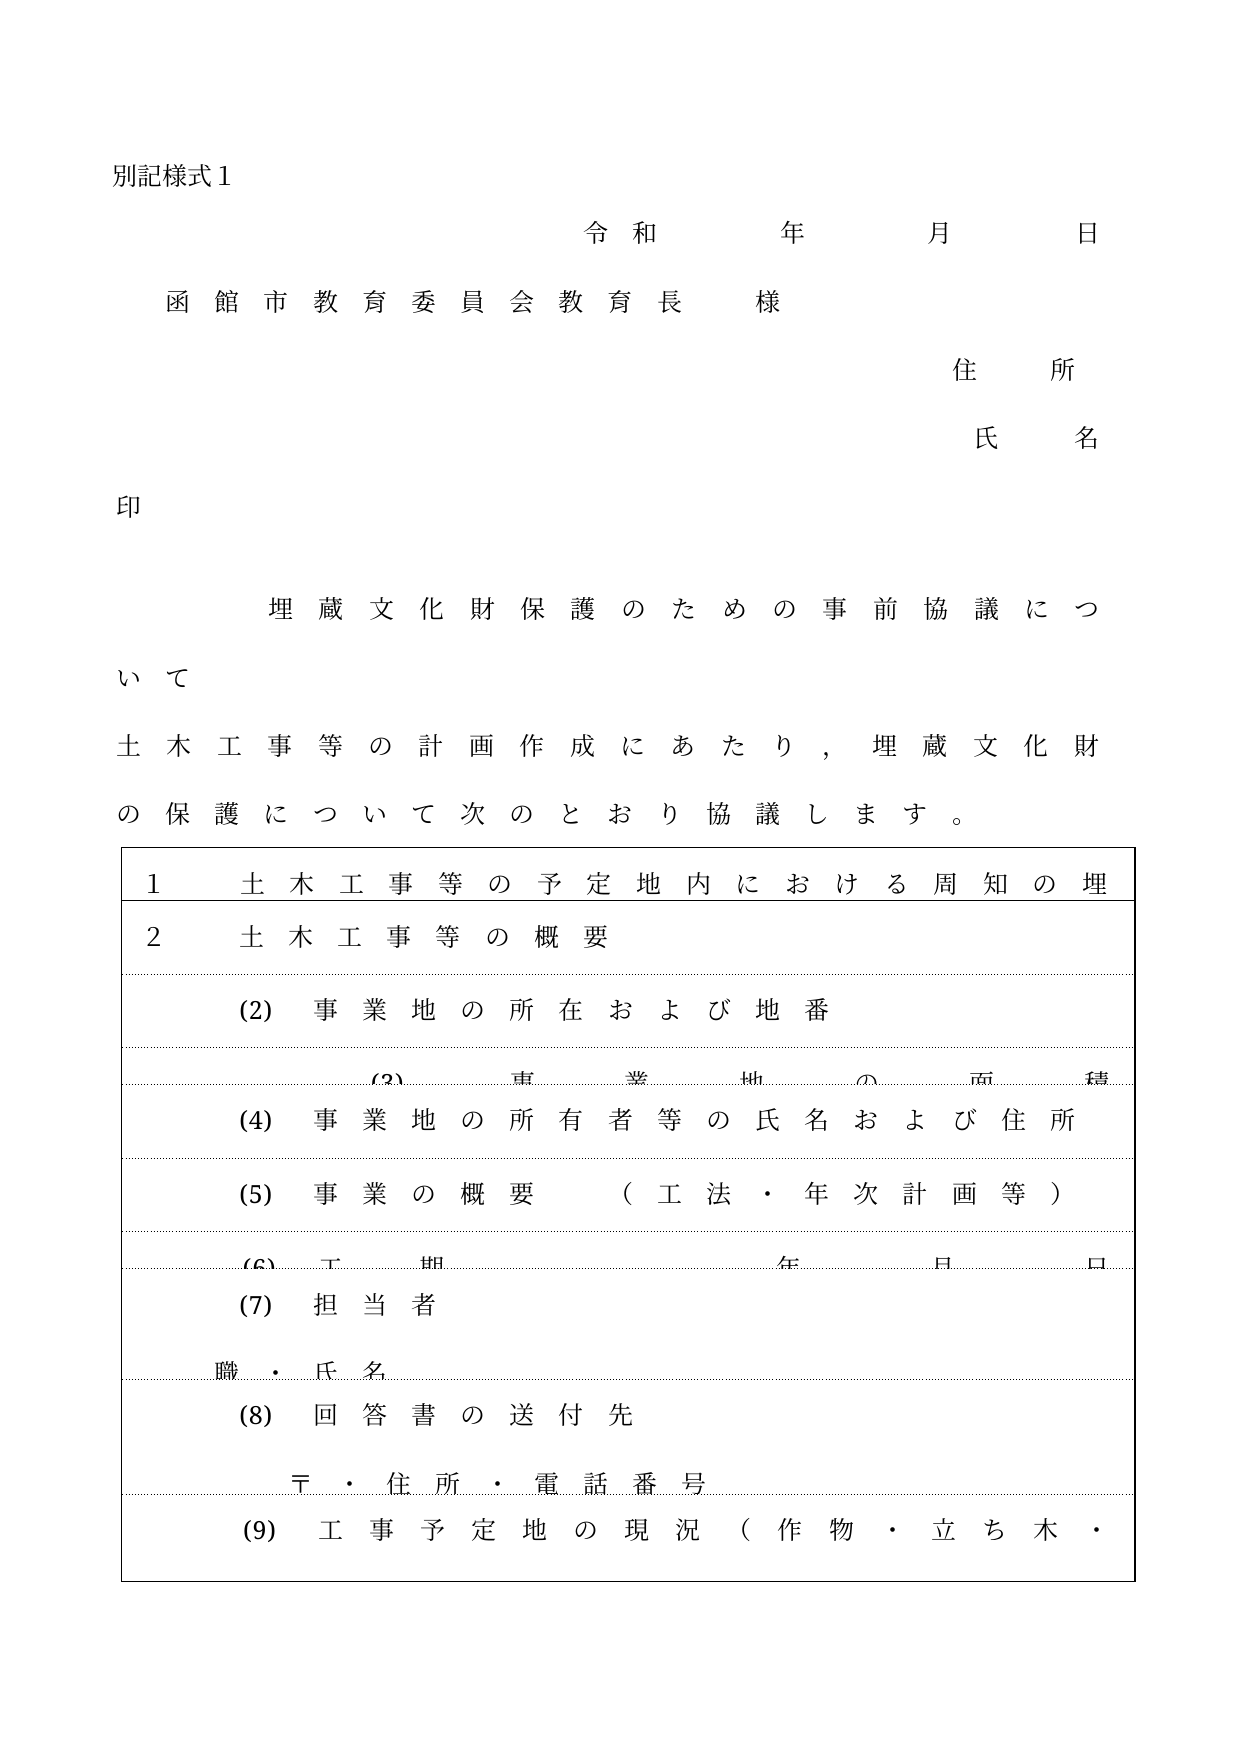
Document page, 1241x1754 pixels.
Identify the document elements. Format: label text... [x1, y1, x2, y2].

table_cell (6)工 期 年 月 日～ 年 月 日 [122, 1231, 1134, 1268]
text 令和 年 月 日 [116, 198, 1124, 266]
text 教育委員会教育長 様 [116, 266, 1124, 334]
table_cell ２ 土木工事等の概要 (1)事業名 [122, 901, 1134, 973]
table_cell (9)工事予定地の現況（作物・立ち木・地下埋設物 等） [122, 1494, 1134, 1581]
table_cell (5)事業の概要 （工法・年次計画等） [122, 1158, 1134, 1231]
text 埋蔵文化財保護のための事前協議について [116, 574, 1124, 710]
table_cell (2)事業地の所在および地番 [122, 974, 1134, 1047]
text 住 所 [116, 334, 1124, 403]
table_cell (7)担当者 職・氏名 電話番号 [122, 1268, 1134, 1379]
table_cell (8)回答書の送付先 〒・住所・電話番号 事業所・担当者職・氏名 [122, 1379, 1134, 1493]
text 土木工事等の計画作成にあたり，埋蔵文化財の保護について次のとおり協議します。 [116, 710, 1124, 847]
table_header １ 土木工事等の予定地内における周知の埋蔵文化財包蔵地の有無 有・無 [122, 848, 1134, 900]
text 氏 名 印 [116, 403, 1124, 539]
table_cell (4)事業地の所有者等の氏名および住所 [122, 1084, 1134, 1157]
table_cell (3)事業地の面積 ㎡ [122, 1047, 1134, 1084]
